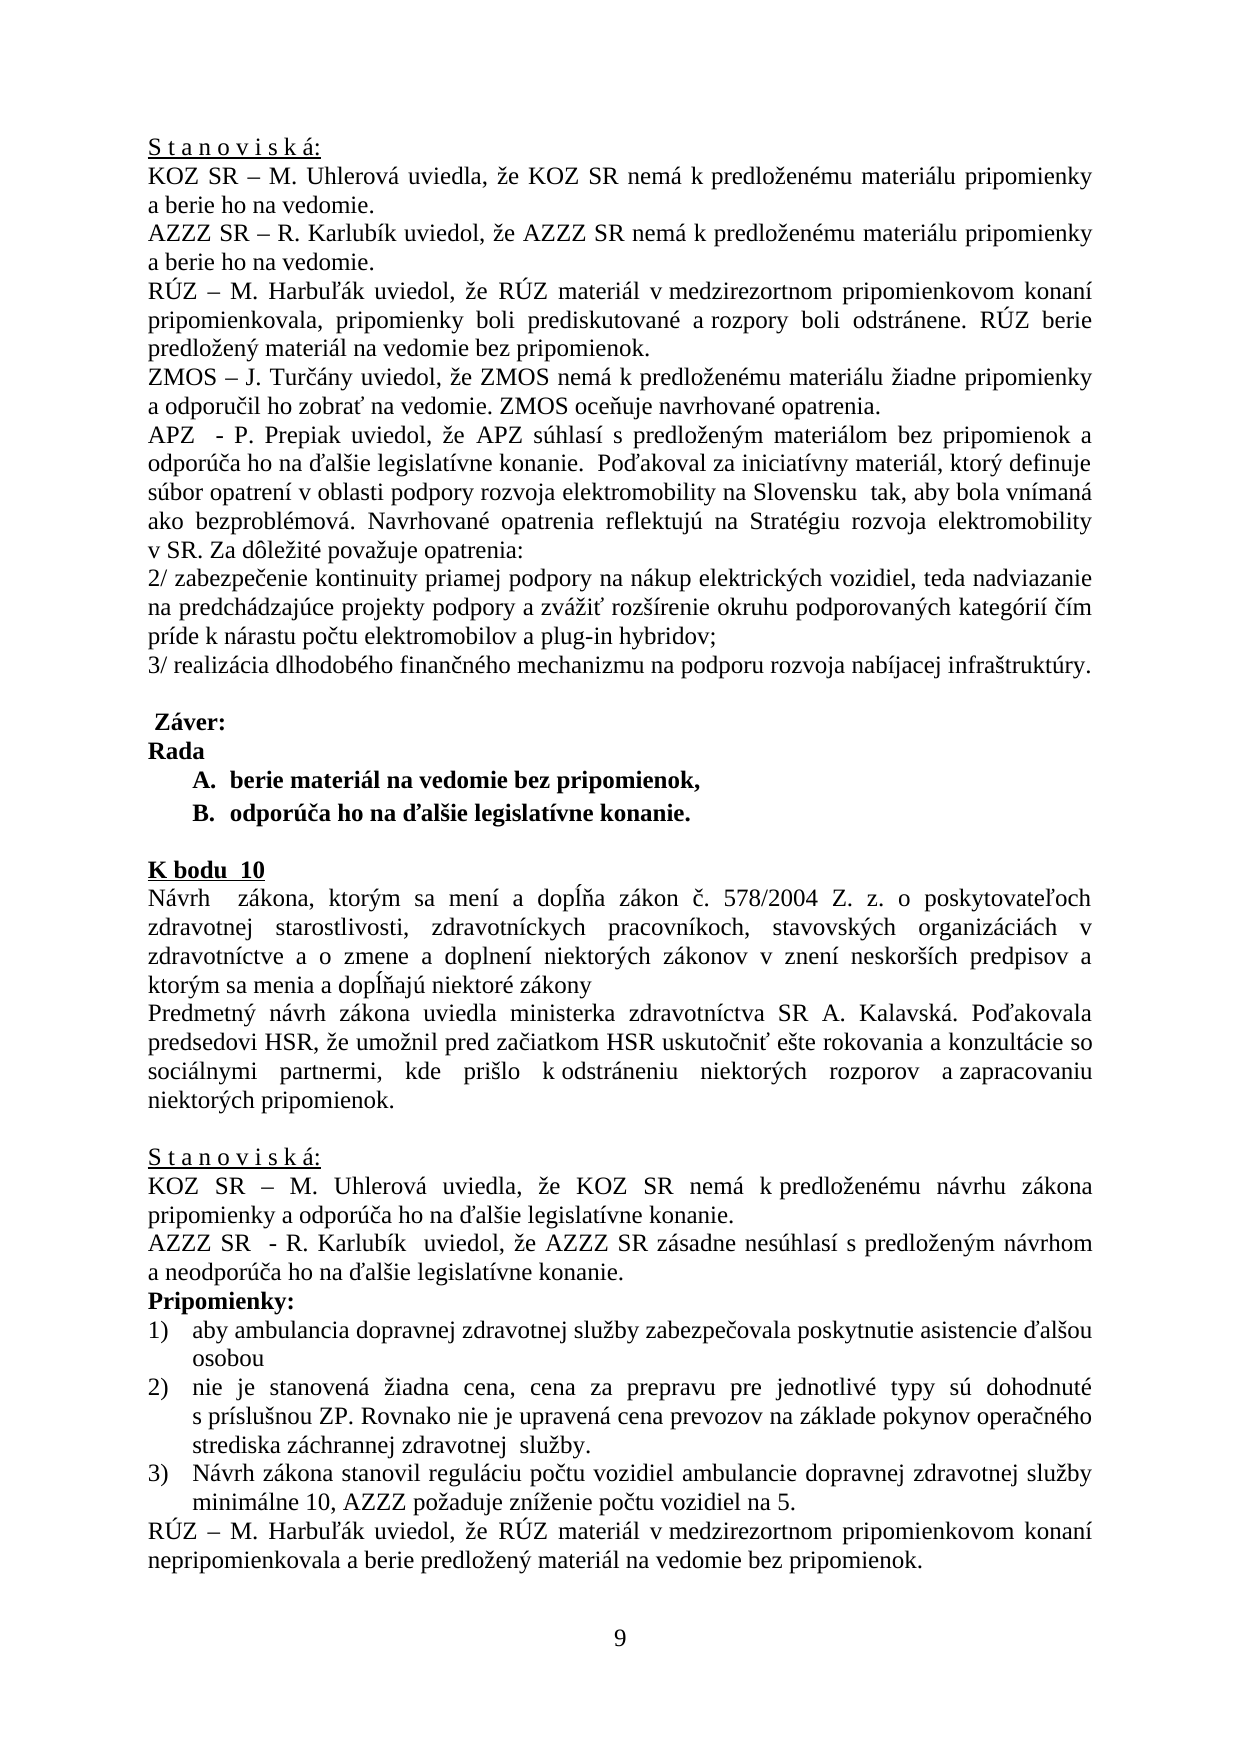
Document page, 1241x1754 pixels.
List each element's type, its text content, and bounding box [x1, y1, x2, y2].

text KOZ SR – M. Uhlerová uviedla, že KOZ SR nemá k predloženému návrhu zákona pripomienky a odporúča ho na ďalšie legislatívne konanie. [148, 1171, 1093, 1228]
text Návrh zákona, ktorým sa mení a dopĺňa zákon č. 578/2004 Z. z. o poskytovateľoch zdravotnej starostlivosti, zdravotníckych pracovníkoch, stavovských organizáciách v zdravotníctve a o zmene a doplnení niektorých zákonov v znení neskorších predpisov a ktorým sa menia a dopĺňajú niektoré zákony [148, 883, 1093, 998]
text Rada [148, 736, 1093, 765]
text ZMOS – J. Turčány uviedol, že ZMOS nemá k predloženému materiálu žiadne pripomienky a odporučil ho zobrať na vedomie. ZMOS oceňuje navrhované opatrenia. [148, 362, 1093, 420]
list odporúča ho na ďalšie legislatívne konanie. [192, 798, 1093, 826]
text Pripomienky: [148, 1286, 1093, 1315]
text K bodu 10 [148, 855, 1093, 883]
text 3/ realizácia dlhodobého finančného mechanizmu na podporu rozvoja nabíjacej infraštruktúry. [148, 650, 1093, 678]
list aby ambulancia dopravnej zdravotnej služby zabezpečovala poskytnutie asistencie ďalšou osobou [148, 1315, 1093, 1372]
list Návrh zákona stanovil reguláciu počtu vozidiel ambulancie dopravnej zdravotnej služby minimálne 10, AZZZ požaduje zníženie počtu vozidiel na 5. [148, 1458, 1093, 1516]
text Záver: [148, 707, 1093, 736]
text 2/ zabezpečenie kontinuity priamej podpory na nákup elektrických vozidiel, teda nadviazanie na predchádzajúce projekty podpory a zvážiť rozšírenie okruhu podporovaných kategórií čím príde k nárastu počtu elektromobilov a plug-in hybridov; [148, 563, 1093, 650]
text S t a n o v i s k á: [148, 1142, 1093, 1171]
list RÚZ – M. Harbuľák uviedol, že RÚZ materiál v medzirezortnom pripomienkovom konaní nepripomienkovala a berie predložený materiál na vedomie bez pripomienok. [148, 1516, 1093, 1573]
text AZZZ SR - R. Karlubík uviedol, že AZZZ SR zásadne nesúhlasí s predloženým návrhom a neodporúča ho na ďalšie legislatívne konanie. [148, 1228, 1093, 1286]
list nie je stanovená žiadna cena, cena za prepravu pre jednotlivé typy sú dohodnuté s príslušnou ZP. Rovnako nie je upravená cena prevozov na základe pokynov operačného strediska záchrannej zdravotnej služby. [148, 1372, 1093, 1458]
text S t a n o v i s k á: [148, 132, 1093, 161]
text Predmetný návrh zákona uviedla ministerka zdravotníctva SR A. Kalavská. Poďakovala predsedovi HSR, že umožnil pred začiatkom HSR uskutočniť ešte rokovania a konzultácie so sociálnymi partnermi, kde prišlo k odstráneniu niektorých rozporov a zapracovaniu niektorých pripomienok. [148, 998, 1093, 1113]
text APZ - P. Prepiak uviedol, že APZ súhlasí s predloženým materiálom bez pripomienok a odporúča ho na ďalšie legislatívne konanie. Poďakoval za iniciatívny materiál, ktorý definuje súbor opatrení v oblasti podpory rozvoja elektromobility na Slovensku tak, aby bola vnímaná ako bezproblémová. Navrhované opatrenia reflektujú na Stratégiu rozvoja elektromobility v SR. Za dôležité považuje opatrenia: [148, 420, 1093, 563]
text KOZ SR – M. Uhlerová uviedla, že KOZ SR nemá k predloženému materiálu pripomienky a berie ho na vedomie. [148, 161, 1093, 218]
list RÚZ – M. Harbuľák uviedol, že RÚZ materiál v medzirezortnom pripomienkovom konaní pripomienkovala, pripomienky boli prediskutované a rozpory boli odstránene. RÚZ berie predložený materiál na vedomie bez pripomienok. [148, 276, 1093, 362]
list berie materiál na vedomie bez pripomienok, [192, 765, 1093, 793]
text AZZZ SR – R. Karlubík uviedol, že AZZZ SR nemá k predloženému materiálu pripomienky a berie ho na vedomie. [148, 218, 1093, 276]
